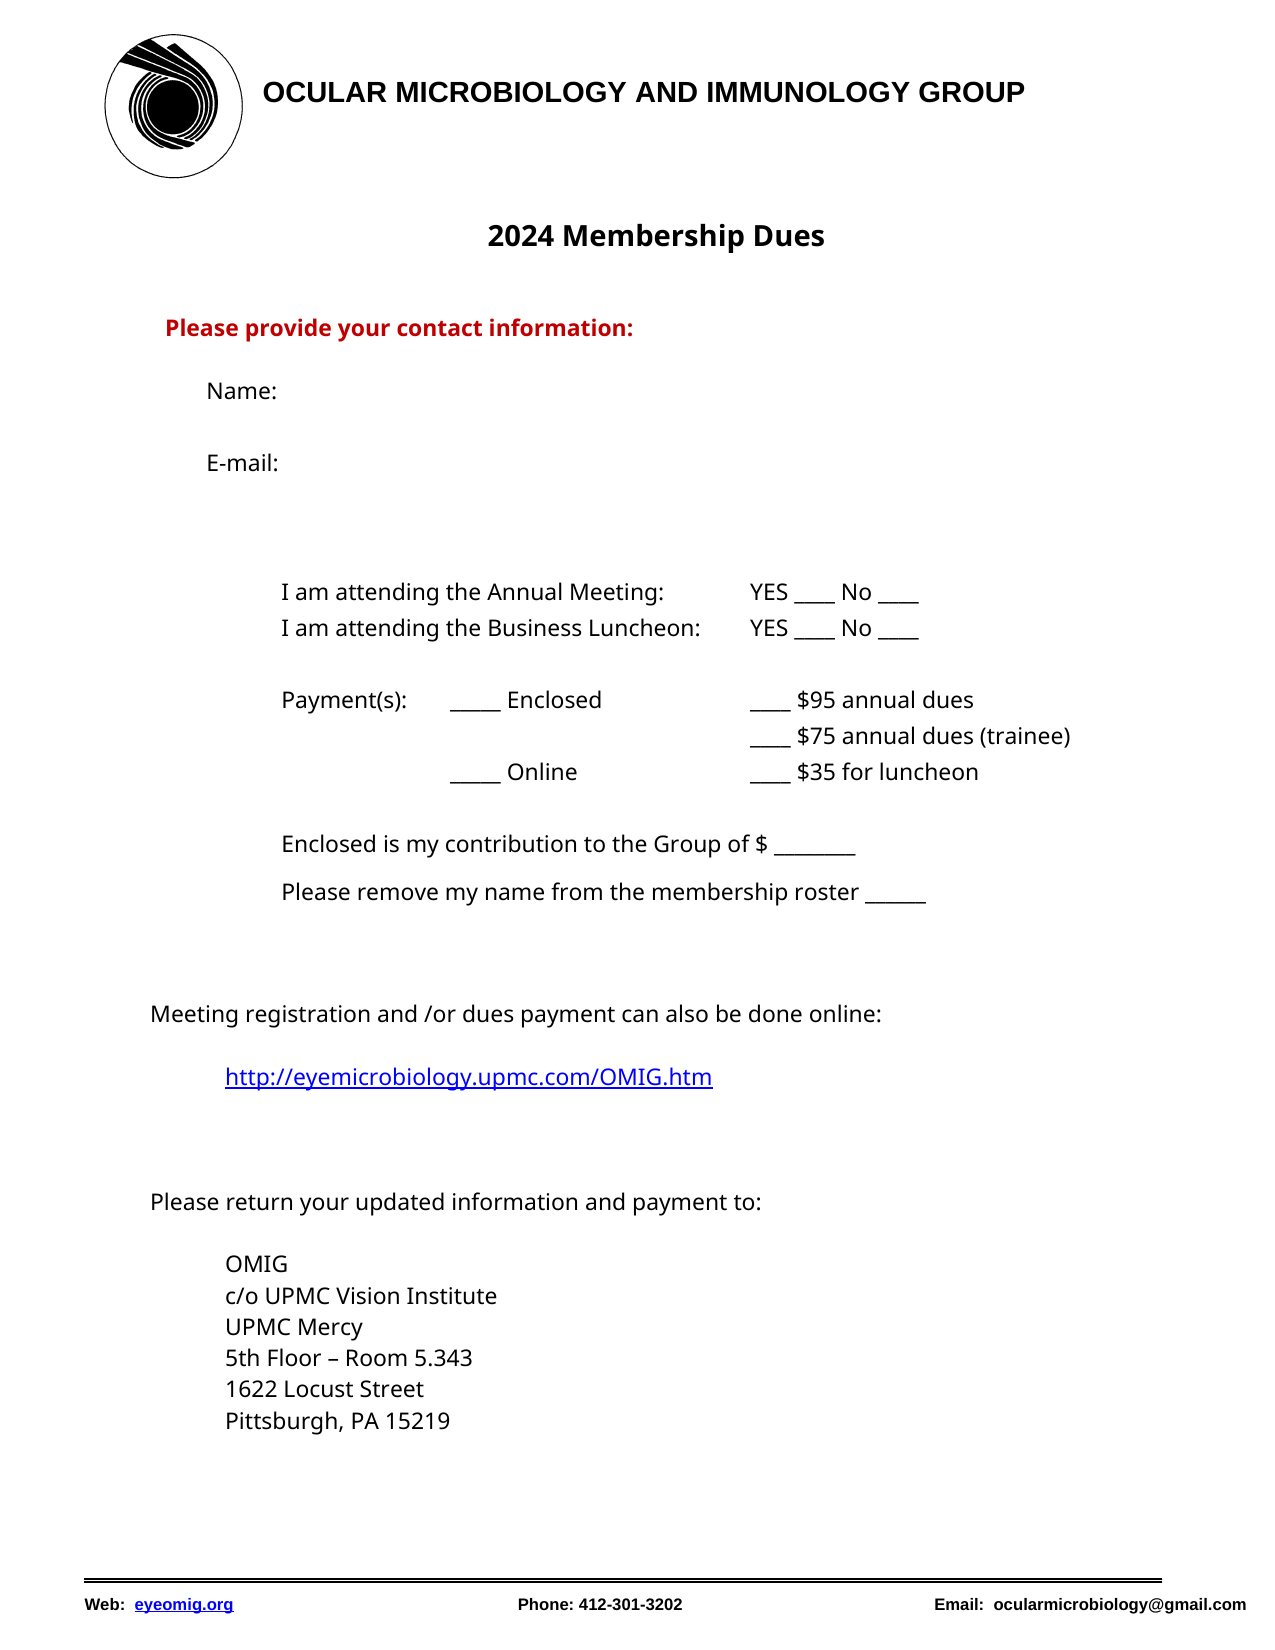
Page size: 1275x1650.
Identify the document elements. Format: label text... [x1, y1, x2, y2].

text Name: [206, 375, 1147, 406]
text 1622 Locust Street [150, 1373, 1162, 1405]
text Please return your updated information and payment to: [150, 1186, 1162, 1217]
text Pittsburgh, PA 15219 [150, 1405, 1162, 1436]
text Payment(s): _____ Enclosed ____ $95 annual dues [281, 684, 1147, 715]
text 5th Floor – Room 5.343 [150, 1342, 1162, 1373]
text ____ $75 annual dues (trainee) [281, 720, 1147, 751]
text I am attending the Business Luncheon: YES ____ No ____ [281, 612, 1147, 643]
text c/o UPMC Vision Institute [150, 1280, 1162, 1311]
text Please provide your contact information: [165, 312, 1147, 343]
text I am attending the Annual Meeting: YES ____ No ____ [281, 576, 1147, 608]
text Please remove my name from the membership roster ______ [281, 876, 1147, 908]
text UPMC Mercy [150, 1311, 1162, 1342]
text E-mail: [206, 447, 1147, 478]
text OMIG [150, 1248, 1162, 1280]
text 2024 Membership Dues [165, 216, 1147, 255]
text _____ Online ____ $35 for luncheon [281, 756, 1147, 787]
text Enclosed is my contribution to the Group of $ ________ [281, 828, 1147, 859]
text http://eyemicrobiology.upmc.com/OMIG.htm [150, 1061, 1162, 1092]
text Meeting registration and /or dues payment can also be done online: [150, 998, 1162, 1030]
